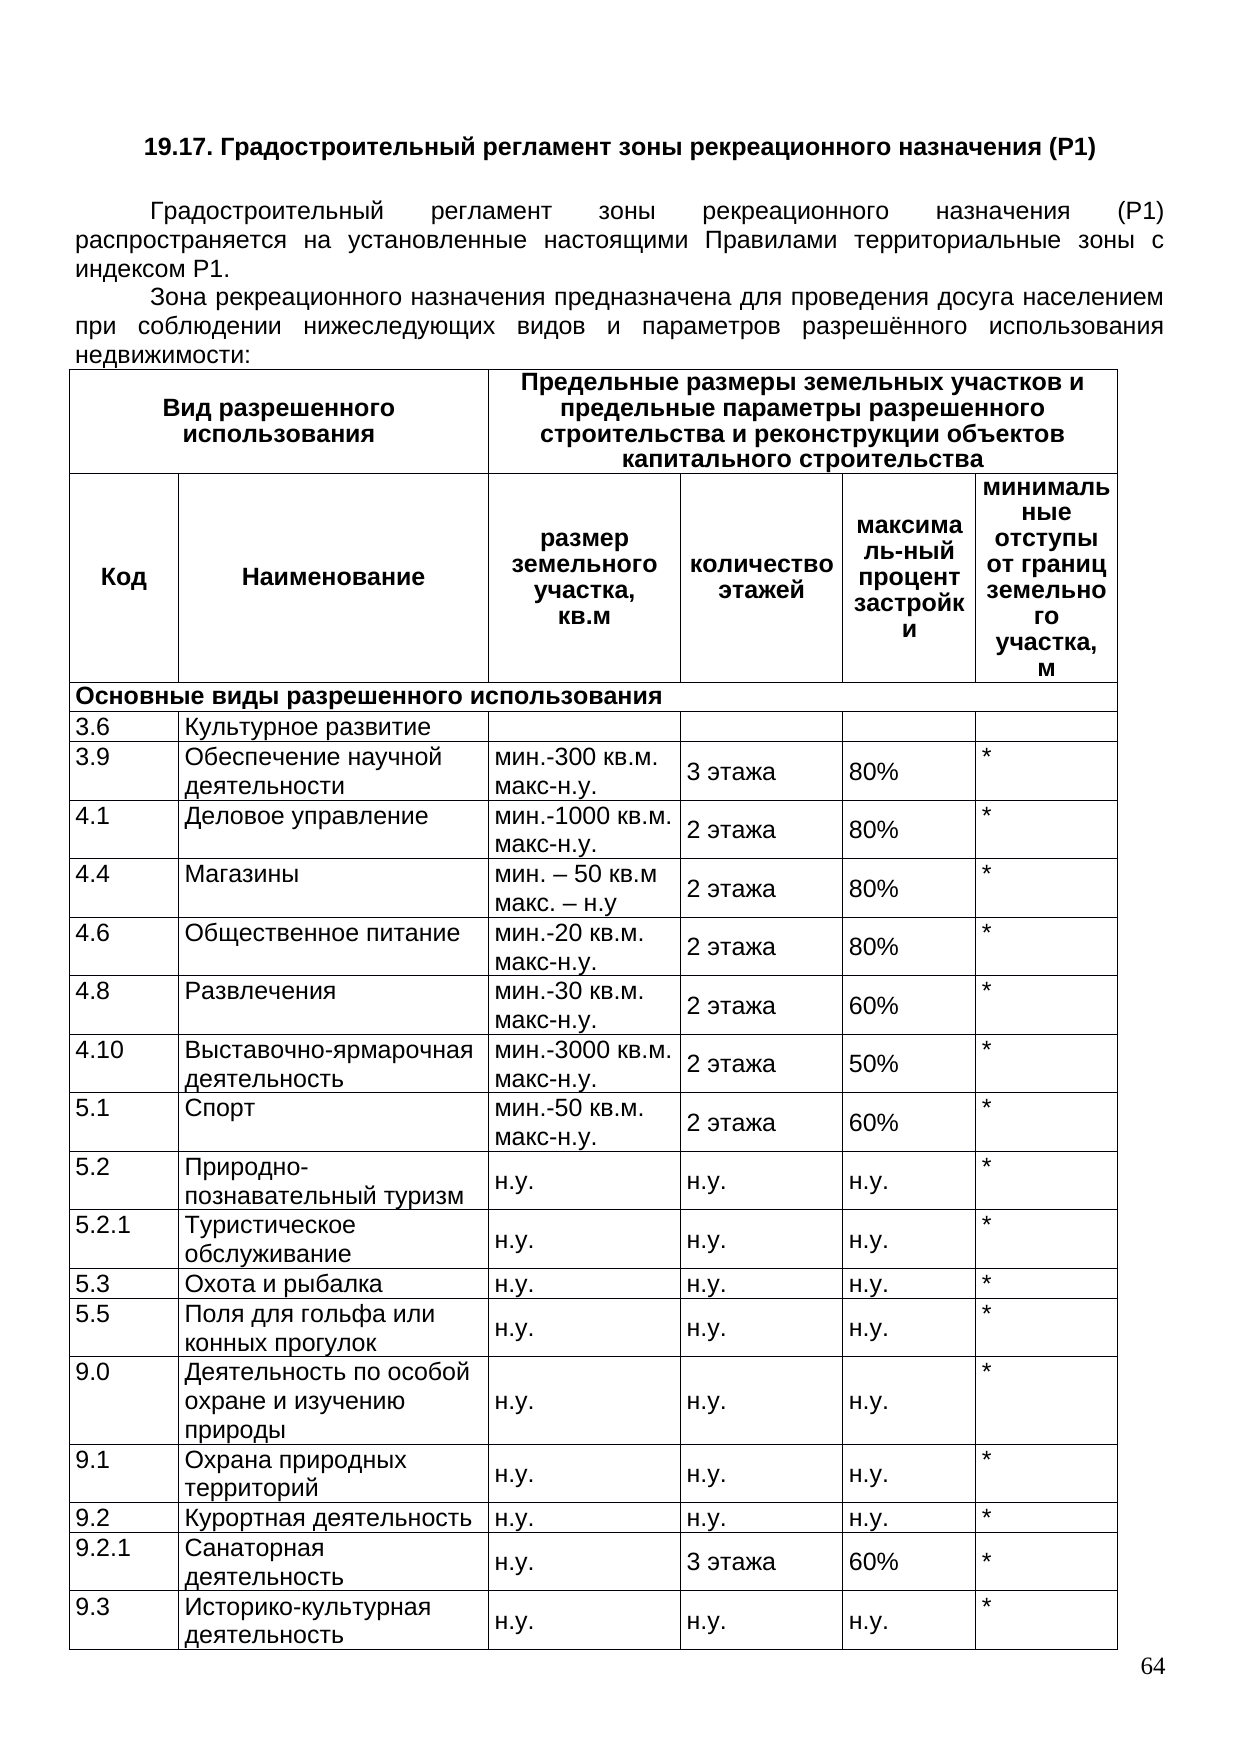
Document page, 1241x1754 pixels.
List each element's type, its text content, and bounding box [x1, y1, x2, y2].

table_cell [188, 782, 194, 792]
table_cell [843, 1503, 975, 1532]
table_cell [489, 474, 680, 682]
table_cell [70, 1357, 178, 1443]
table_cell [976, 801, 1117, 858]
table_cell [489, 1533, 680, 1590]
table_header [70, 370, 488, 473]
text 19.17. Градостроительный регламент зоны рекреационного назначения (Р1) [75, 132, 1166, 161]
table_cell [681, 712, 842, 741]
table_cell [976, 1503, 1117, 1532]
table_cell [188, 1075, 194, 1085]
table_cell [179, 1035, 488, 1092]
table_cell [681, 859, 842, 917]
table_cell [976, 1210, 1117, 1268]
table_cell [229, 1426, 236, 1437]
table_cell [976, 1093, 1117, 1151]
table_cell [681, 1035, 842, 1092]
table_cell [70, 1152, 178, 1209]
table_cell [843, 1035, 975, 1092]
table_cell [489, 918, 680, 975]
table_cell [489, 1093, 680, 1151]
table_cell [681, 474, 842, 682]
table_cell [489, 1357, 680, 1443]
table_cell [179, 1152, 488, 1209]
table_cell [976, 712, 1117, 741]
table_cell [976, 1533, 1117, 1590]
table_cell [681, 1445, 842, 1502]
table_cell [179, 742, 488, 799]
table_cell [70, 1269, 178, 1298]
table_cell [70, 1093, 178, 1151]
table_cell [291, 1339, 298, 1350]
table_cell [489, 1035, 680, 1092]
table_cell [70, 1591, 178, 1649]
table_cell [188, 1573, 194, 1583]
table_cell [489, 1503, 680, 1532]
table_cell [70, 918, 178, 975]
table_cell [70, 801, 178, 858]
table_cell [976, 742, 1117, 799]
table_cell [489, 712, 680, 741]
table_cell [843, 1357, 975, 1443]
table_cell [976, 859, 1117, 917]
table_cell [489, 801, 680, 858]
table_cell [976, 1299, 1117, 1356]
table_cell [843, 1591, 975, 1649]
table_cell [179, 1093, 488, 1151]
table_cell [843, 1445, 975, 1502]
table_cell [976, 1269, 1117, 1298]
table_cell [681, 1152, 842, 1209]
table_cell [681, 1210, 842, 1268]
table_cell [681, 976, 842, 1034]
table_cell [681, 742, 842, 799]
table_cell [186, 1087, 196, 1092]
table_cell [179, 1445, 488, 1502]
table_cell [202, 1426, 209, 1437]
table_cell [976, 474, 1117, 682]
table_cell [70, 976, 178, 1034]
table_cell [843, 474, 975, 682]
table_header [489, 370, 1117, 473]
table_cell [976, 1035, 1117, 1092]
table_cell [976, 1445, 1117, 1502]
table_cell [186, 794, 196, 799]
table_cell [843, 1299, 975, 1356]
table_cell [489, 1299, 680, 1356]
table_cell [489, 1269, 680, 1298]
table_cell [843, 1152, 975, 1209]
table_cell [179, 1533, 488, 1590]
text Градостроительный регламент зоны рекреационного назначения (Р1) распространяется на установленные настоящими Правилами территориальные зоны с индексом Р1. [75, 196, 1165, 282]
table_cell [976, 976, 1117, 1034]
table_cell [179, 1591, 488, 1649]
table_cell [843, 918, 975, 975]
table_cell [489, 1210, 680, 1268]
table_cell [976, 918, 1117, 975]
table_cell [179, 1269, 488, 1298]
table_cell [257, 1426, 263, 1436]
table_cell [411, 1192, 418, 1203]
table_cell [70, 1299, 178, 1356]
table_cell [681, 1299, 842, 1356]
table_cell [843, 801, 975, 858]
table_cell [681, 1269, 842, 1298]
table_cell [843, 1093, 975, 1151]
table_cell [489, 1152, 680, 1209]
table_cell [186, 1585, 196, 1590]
text Зона рекреационного назначения предназначена для проведения досуга населением при соблюдении нижеследующих видов и параметров разрешённого использования недвижимости: [75, 282, 1165, 368]
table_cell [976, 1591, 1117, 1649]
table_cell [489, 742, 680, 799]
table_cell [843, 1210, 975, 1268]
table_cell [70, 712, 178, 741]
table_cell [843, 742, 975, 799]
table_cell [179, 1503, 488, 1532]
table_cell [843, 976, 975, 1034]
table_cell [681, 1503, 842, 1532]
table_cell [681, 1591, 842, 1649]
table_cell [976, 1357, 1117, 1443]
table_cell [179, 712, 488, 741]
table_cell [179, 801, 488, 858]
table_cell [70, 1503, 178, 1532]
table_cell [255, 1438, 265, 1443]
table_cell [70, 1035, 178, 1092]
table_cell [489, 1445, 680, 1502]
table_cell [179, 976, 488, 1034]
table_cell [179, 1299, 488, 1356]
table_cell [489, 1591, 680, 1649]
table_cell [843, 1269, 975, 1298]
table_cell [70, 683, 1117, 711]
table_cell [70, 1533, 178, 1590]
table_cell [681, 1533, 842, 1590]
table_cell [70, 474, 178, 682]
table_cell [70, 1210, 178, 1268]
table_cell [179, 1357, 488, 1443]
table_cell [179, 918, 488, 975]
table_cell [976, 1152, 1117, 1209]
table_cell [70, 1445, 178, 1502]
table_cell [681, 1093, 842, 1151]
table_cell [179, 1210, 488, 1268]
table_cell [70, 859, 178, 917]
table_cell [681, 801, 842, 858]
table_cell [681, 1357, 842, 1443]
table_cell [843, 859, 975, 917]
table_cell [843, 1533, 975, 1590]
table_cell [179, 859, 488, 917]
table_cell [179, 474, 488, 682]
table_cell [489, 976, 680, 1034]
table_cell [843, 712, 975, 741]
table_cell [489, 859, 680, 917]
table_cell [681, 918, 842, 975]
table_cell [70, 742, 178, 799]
